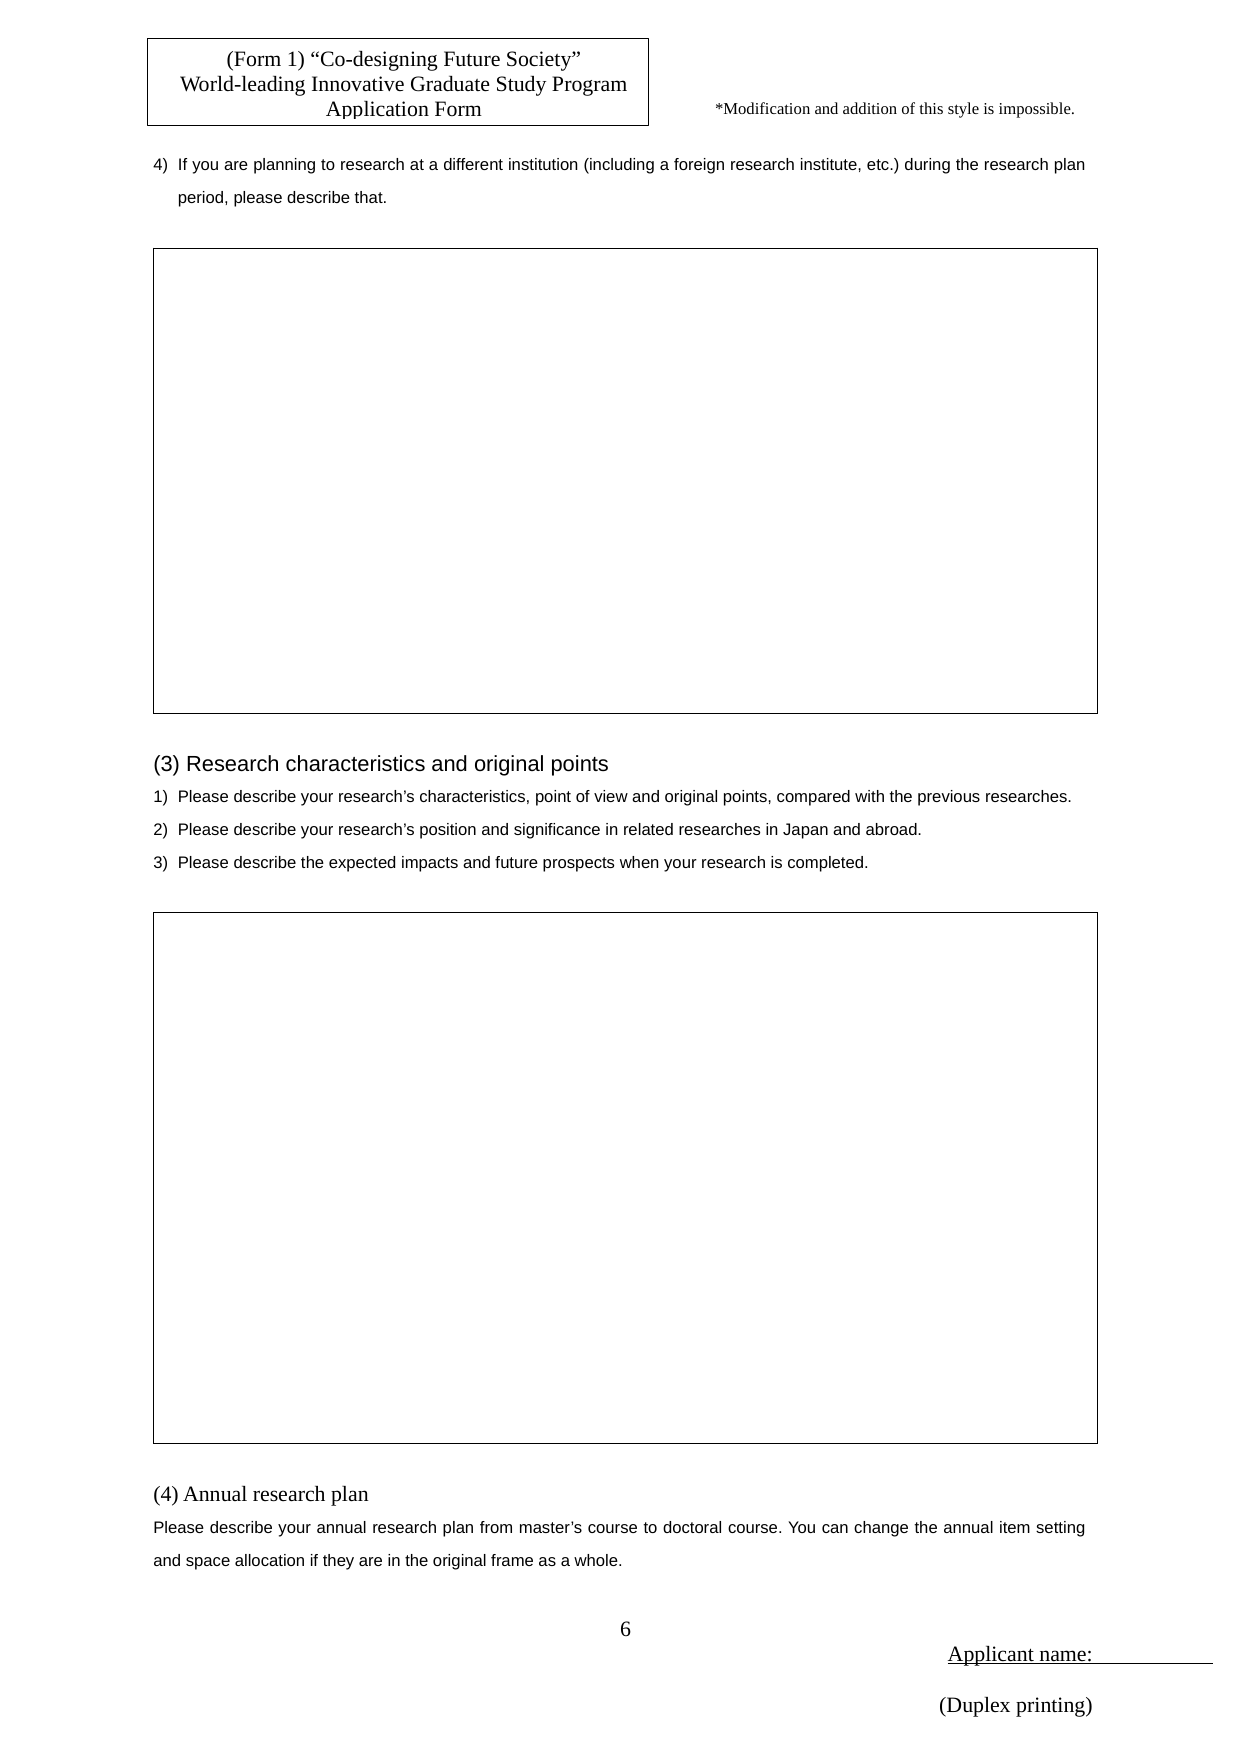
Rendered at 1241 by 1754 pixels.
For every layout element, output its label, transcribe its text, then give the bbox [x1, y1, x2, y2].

table_header [154, 249, 1097, 712]
text (4) Annual research plan [153, 1477, 1087, 1511]
list Please describe the expected impacts and future prospects when your research is completed. [153, 846, 1087, 879]
text (3) Research characteristics and original points [153, 747, 1087, 780]
list Please describe your research’s characteristics, point of view and original points, compared with the previous researches. [153, 780, 1087, 813]
list If you are planning to research at a different institution (including a foreign research institute, etc.) during the research plan period, please describe that. [153, 148, 1087, 214]
table_header [154, 913, 1097, 1443]
list Please describe your annual research plan from master’s course to doctoral course. You can change the annual item setting and space allocation if they are in the original frame as a whole. [153, 1511, 1087, 1577]
list Please describe your research’s position and significance in related researches in Japan and abroad. [153, 813, 1087, 846]
